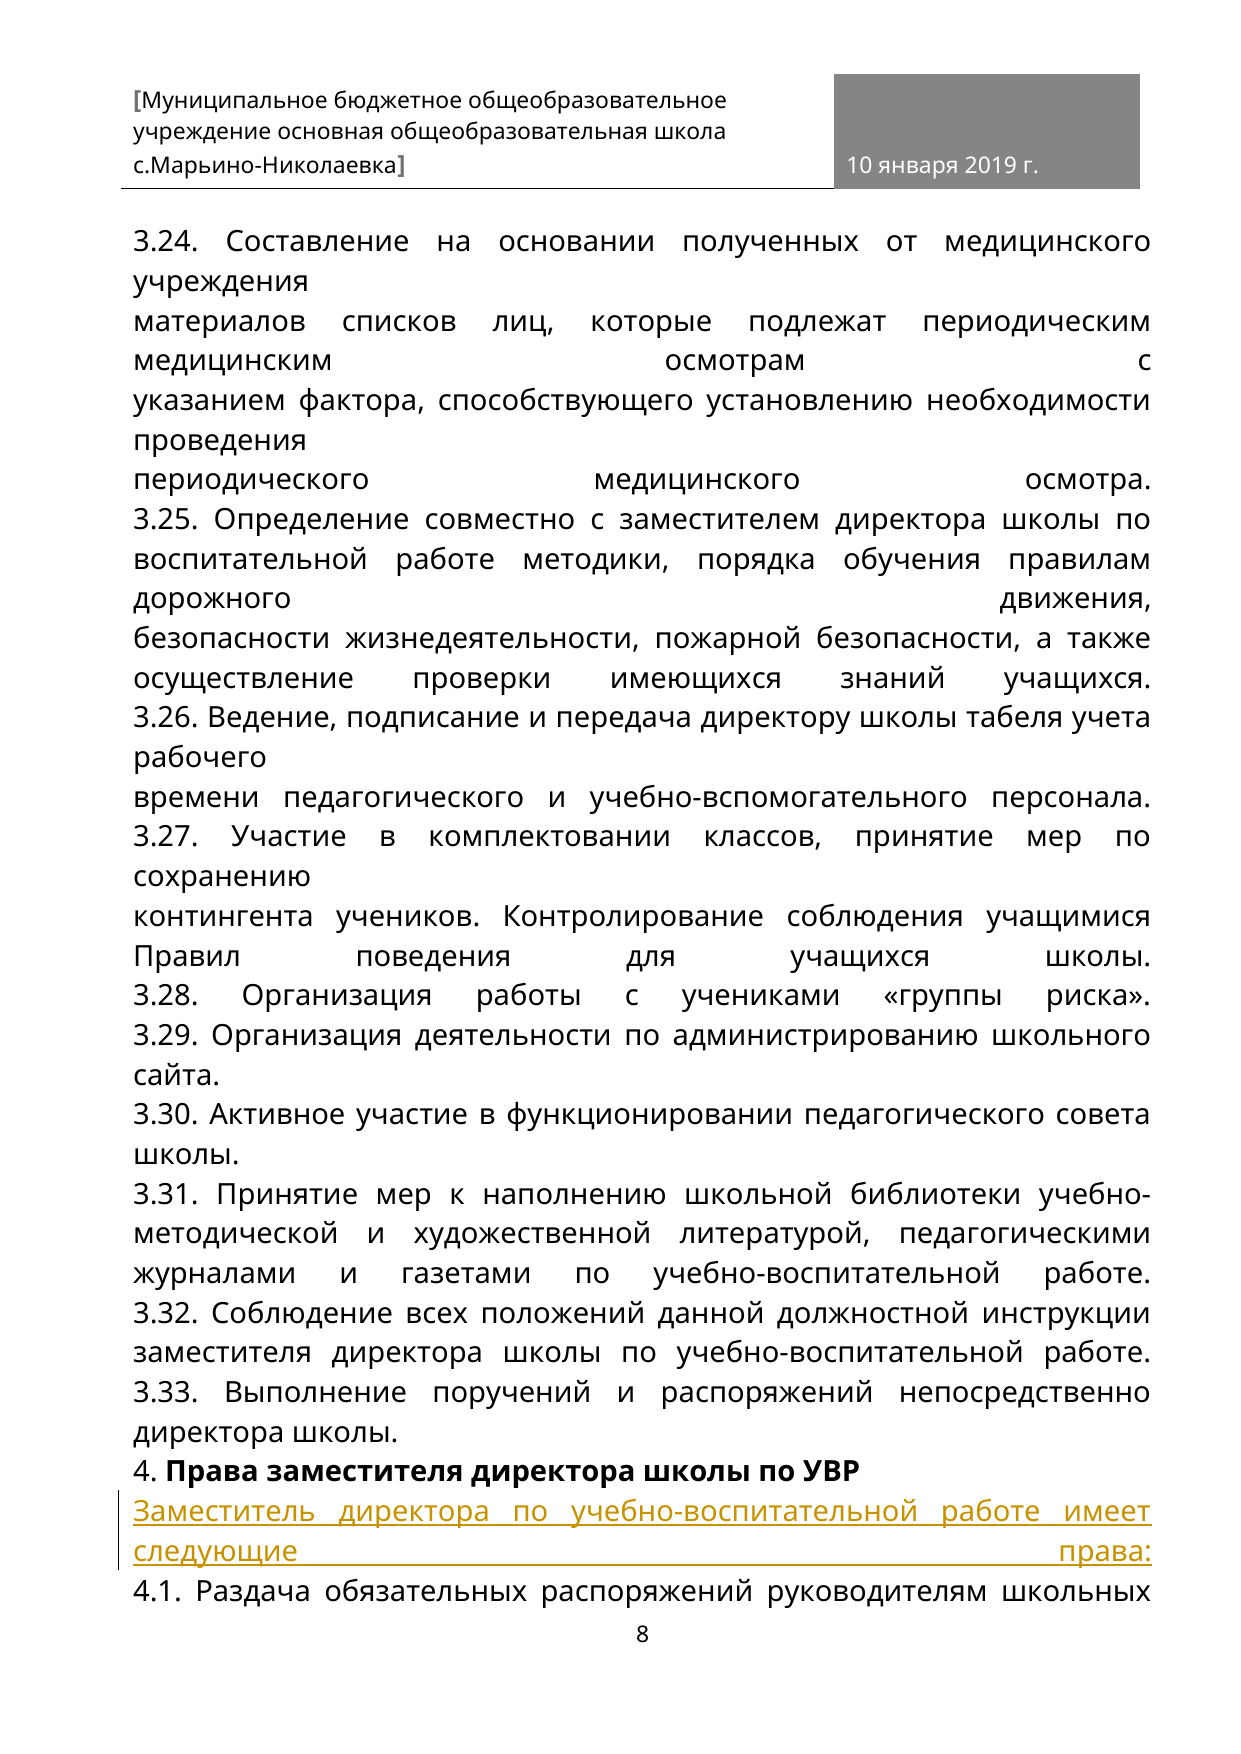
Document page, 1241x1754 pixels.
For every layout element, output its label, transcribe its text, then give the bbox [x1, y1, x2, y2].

text 4. Права заместителя директора школы по УВР [133, 1451, 1152, 1490]
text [133, 220, 1152, 1451]
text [133, 1566, 1152, 1609]
